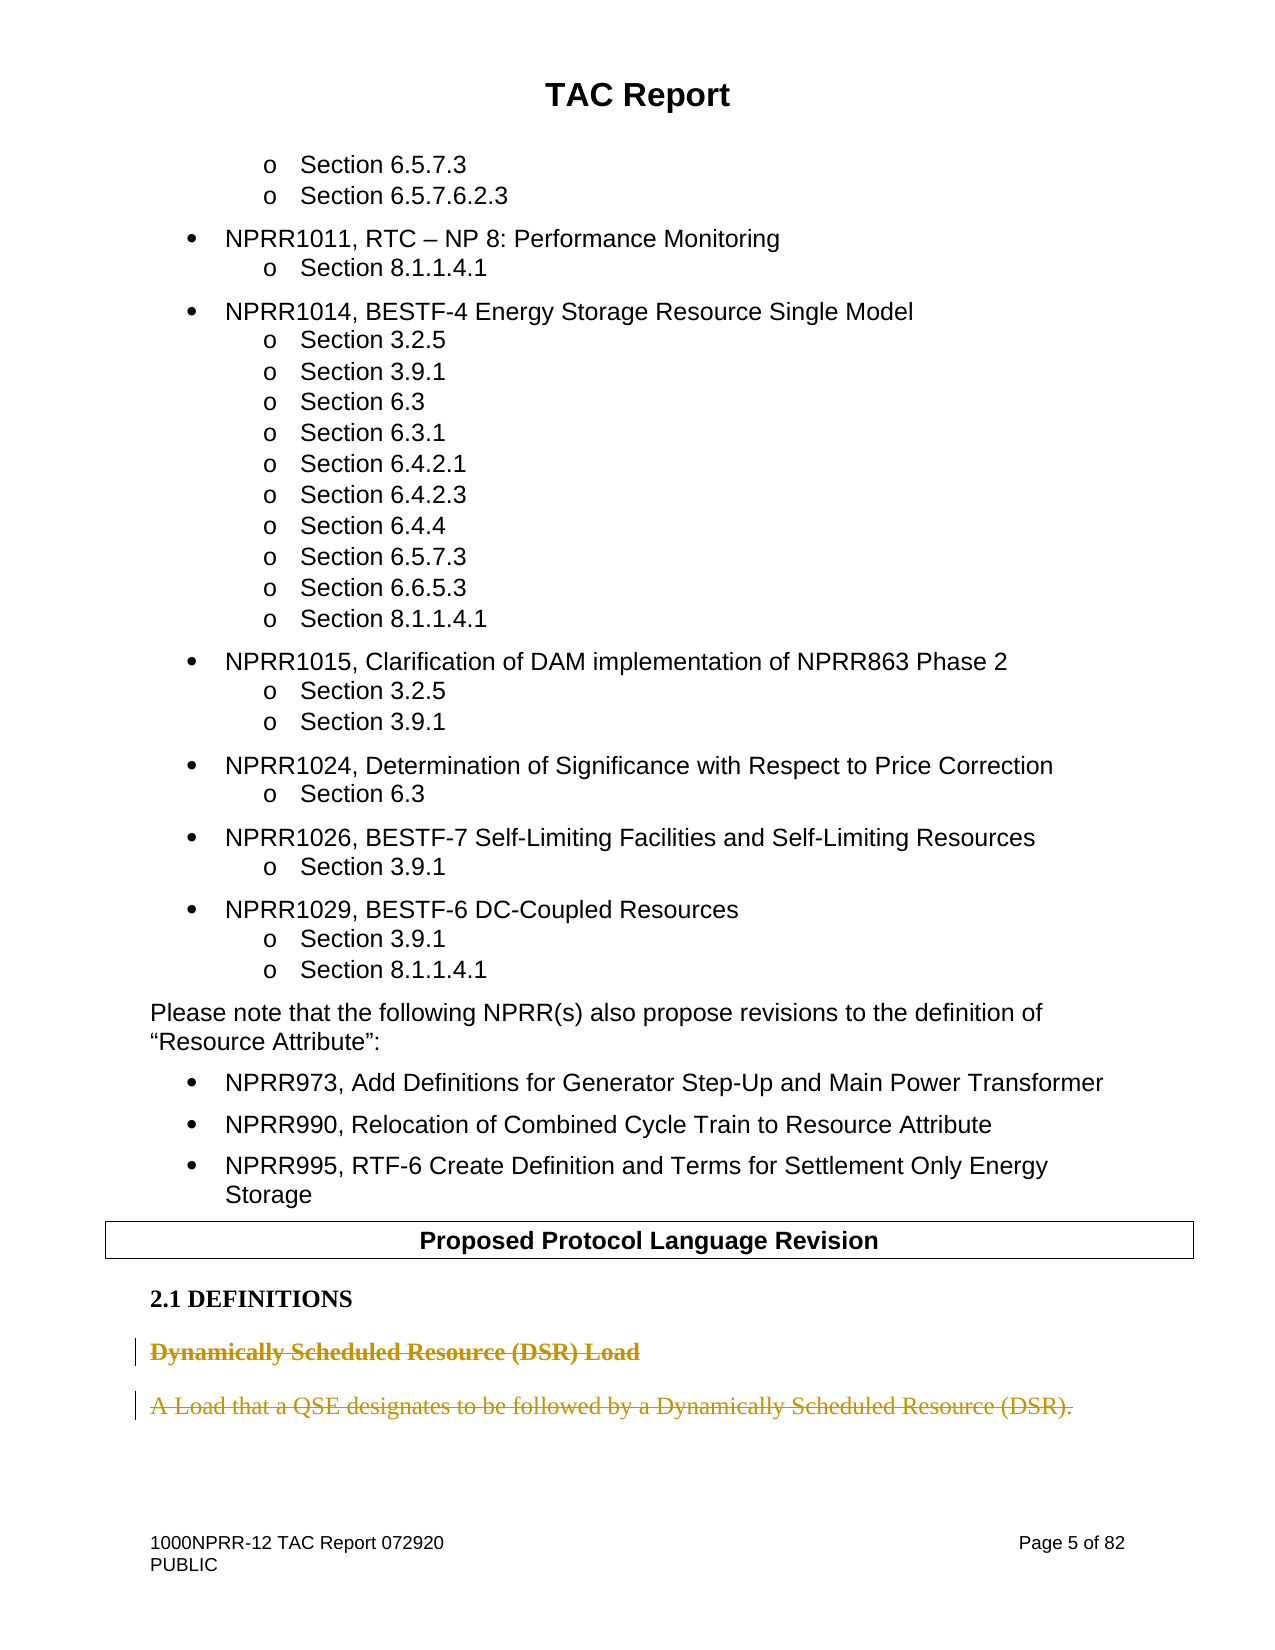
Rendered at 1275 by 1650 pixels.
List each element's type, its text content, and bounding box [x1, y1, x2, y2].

list Section 6.5.7.6.2.3 [262, 181, 1125, 212]
list NPRR1026, BESTF-7 Self-Limiting Facilities and Self-Limiting Resources [187, 823, 1125, 852]
list Section 3.2.5 [262, 676, 1125, 707]
list Section 6.5.7.3 [262, 150, 1125, 181]
list Section 6.4.4 [262, 511, 1125, 542]
table_header Proposed Protocol Language Revision [106, 1222, 1193, 1258]
list Section 8.1.1.4.1 [262, 253, 1125, 284]
list Section 6.4.2.3 [262, 480, 1125, 511]
list Section 6.3.1 [262, 418, 1125, 449]
list Section 6.6.5.3 [262, 573, 1125, 604]
subtitle 2.1 DEFINITIONS [150, 1284, 1125, 1312]
list Section 6.4.2.1 [262, 449, 1125, 480]
list Section 6.3 [262, 387, 1125, 418]
list NPRR995, RTF-6 Create Definition and Terms for Settlement Only Energy Storage [187, 1151, 1125, 1209]
list Section 6.3 [262, 779, 1125, 810]
list Section 3.9.1 [262, 356, 1125, 387]
list Section 8.1.1.4.1 [262, 955, 1125, 986]
list Section 3.9.1 [262, 707, 1125, 738]
list NPRR1024, Determination of Significance with Respect to Price Correction [187, 751, 1125, 779]
list NPRR1015, Clarification of DAM implementation of NPRR863 Phase 2 [187, 647, 1125, 676]
list NPRR1029, BESTF-6 DC-Coupled Resources [187, 895, 1125, 924]
list Section 8.1.1.4.1 [262, 604, 1125, 635]
list Section 3.2.5 [262, 326, 1125, 356]
list NPRR1014, BESTF-4 Energy Storage Resource Single Model [187, 297, 1125, 326]
list NPRR973, Add Definitions for Generator Step-Up and Main Power Transformer [187, 1068, 1125, 1097]
list Section 3.9.1 [262, 852, 1125, 883]
list Section 6.5.7.3 [262, 542, 1125, 573]
list NPRR1011, RTC – NP 8: Performance Monitoring [187, 224, 1125, 253]
text Please note that the following NPRR(s) also propose revisions to the definition of “Resource Attribute”: [150, 998, 1125, 1056]
list Section 3.9.1 [262, 924, 1125, 955]
list NPRR990, Relocation of Combined Cycle Train to Resource Attribute [187, 1110, 1125, 1139]
